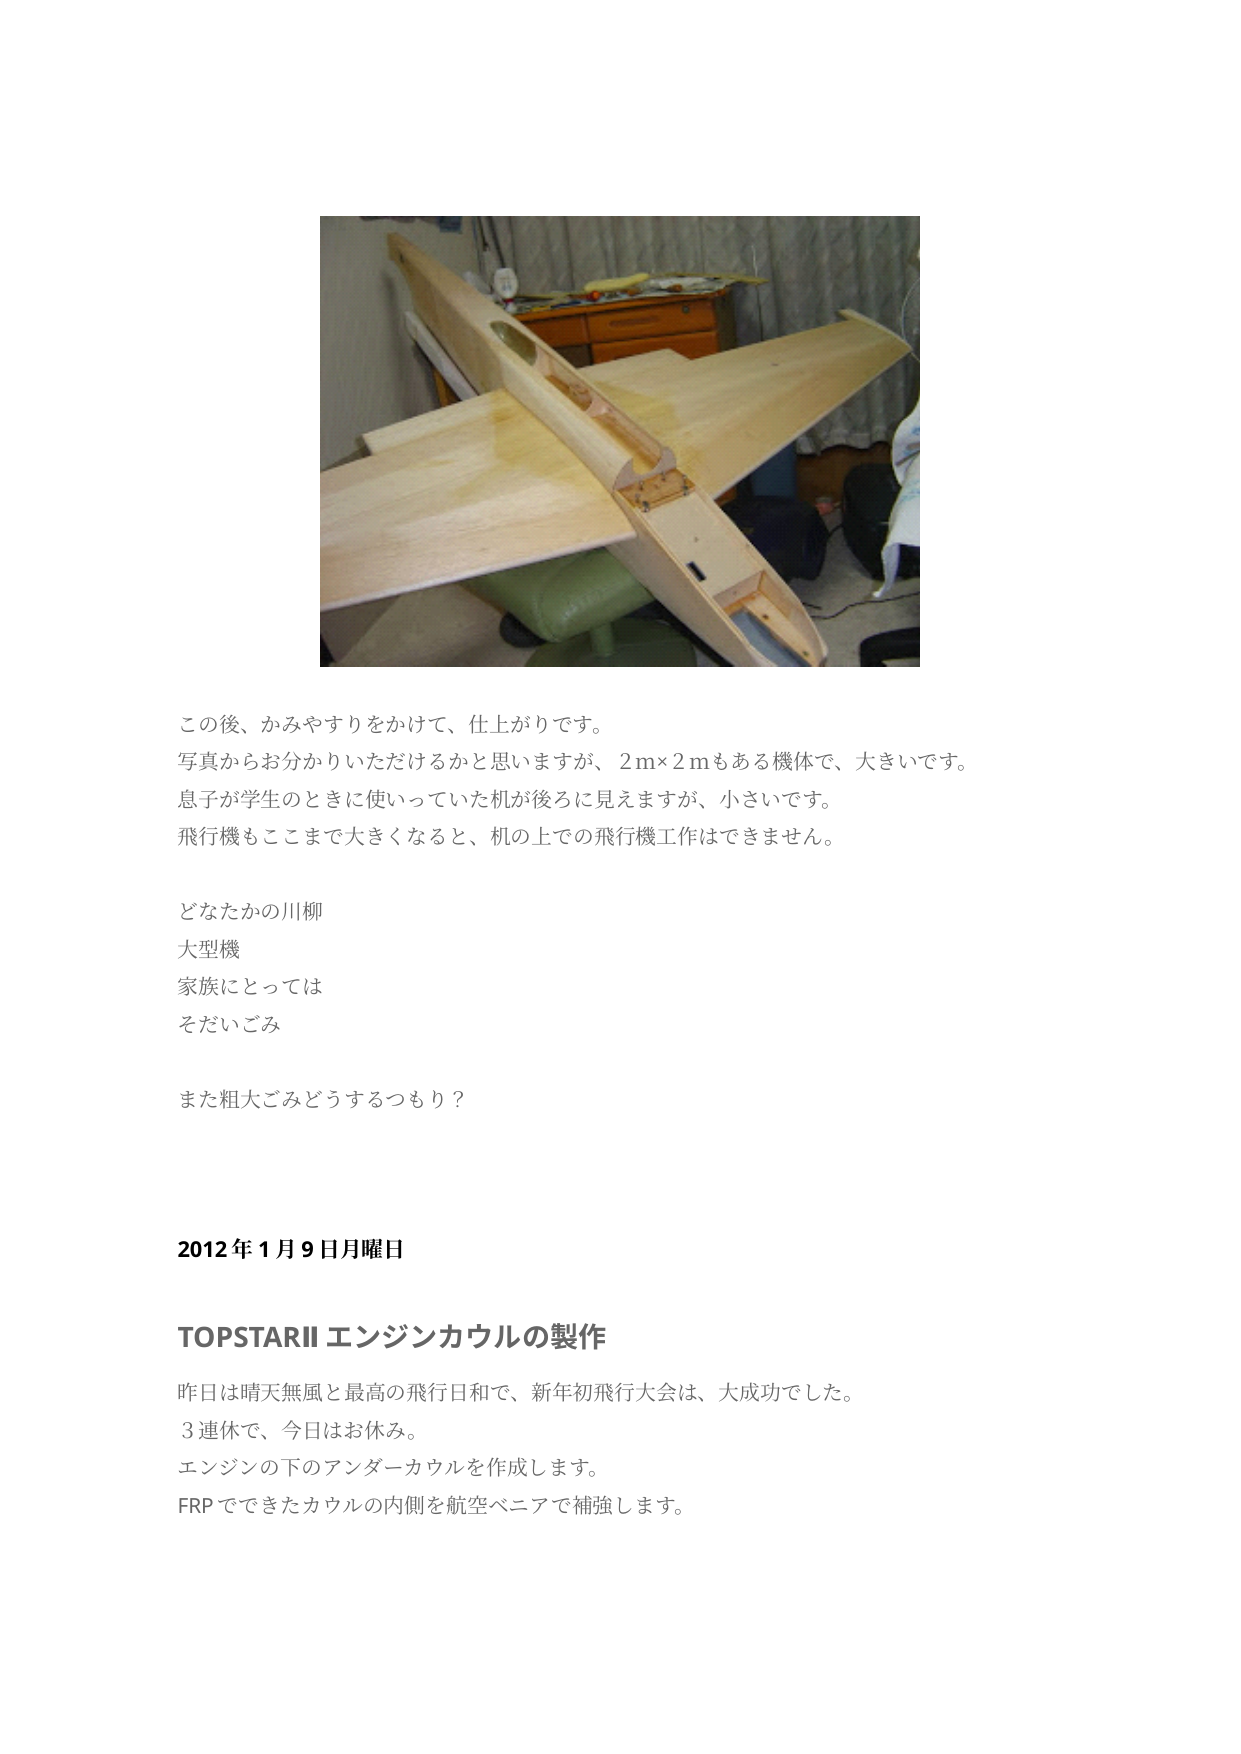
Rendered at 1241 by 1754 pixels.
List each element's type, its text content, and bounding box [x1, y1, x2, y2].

picture [320, 216, 920, 667]
text この後、かみやすりをかけて、仕上がりです。 写真からお分かりいただけるかと思いますが、２ｍ×２ｍもある機体で、大きいです。 息子が学生のときに使いっていた机が後ろに見えますが、小さいです。 飛行機もここまで大きくなると、机の上での飛行機工作はできません。 どなたかの川柳 大型機 家族にとっては そだいごみ また粗大ごみどうするつもり？ [177, 667, 1063, 1117]
text 2012年1月9日月曜日 [177, 1229, 1063, 1267]
text TOPSTARⅡエンジンカウルの製作 [177, 1298, 1063, 1373]
text 昨日は晴天無風と最高の飛行日和で、新年初飛行大会は、大成功でした。 ３連休で、今日はお休み。 エンジンの下のアンダーカウルを作成します。 FRPでできたカウルの内側を航空ベニアで補強します。 [177, 1373, 1063, 1523]
